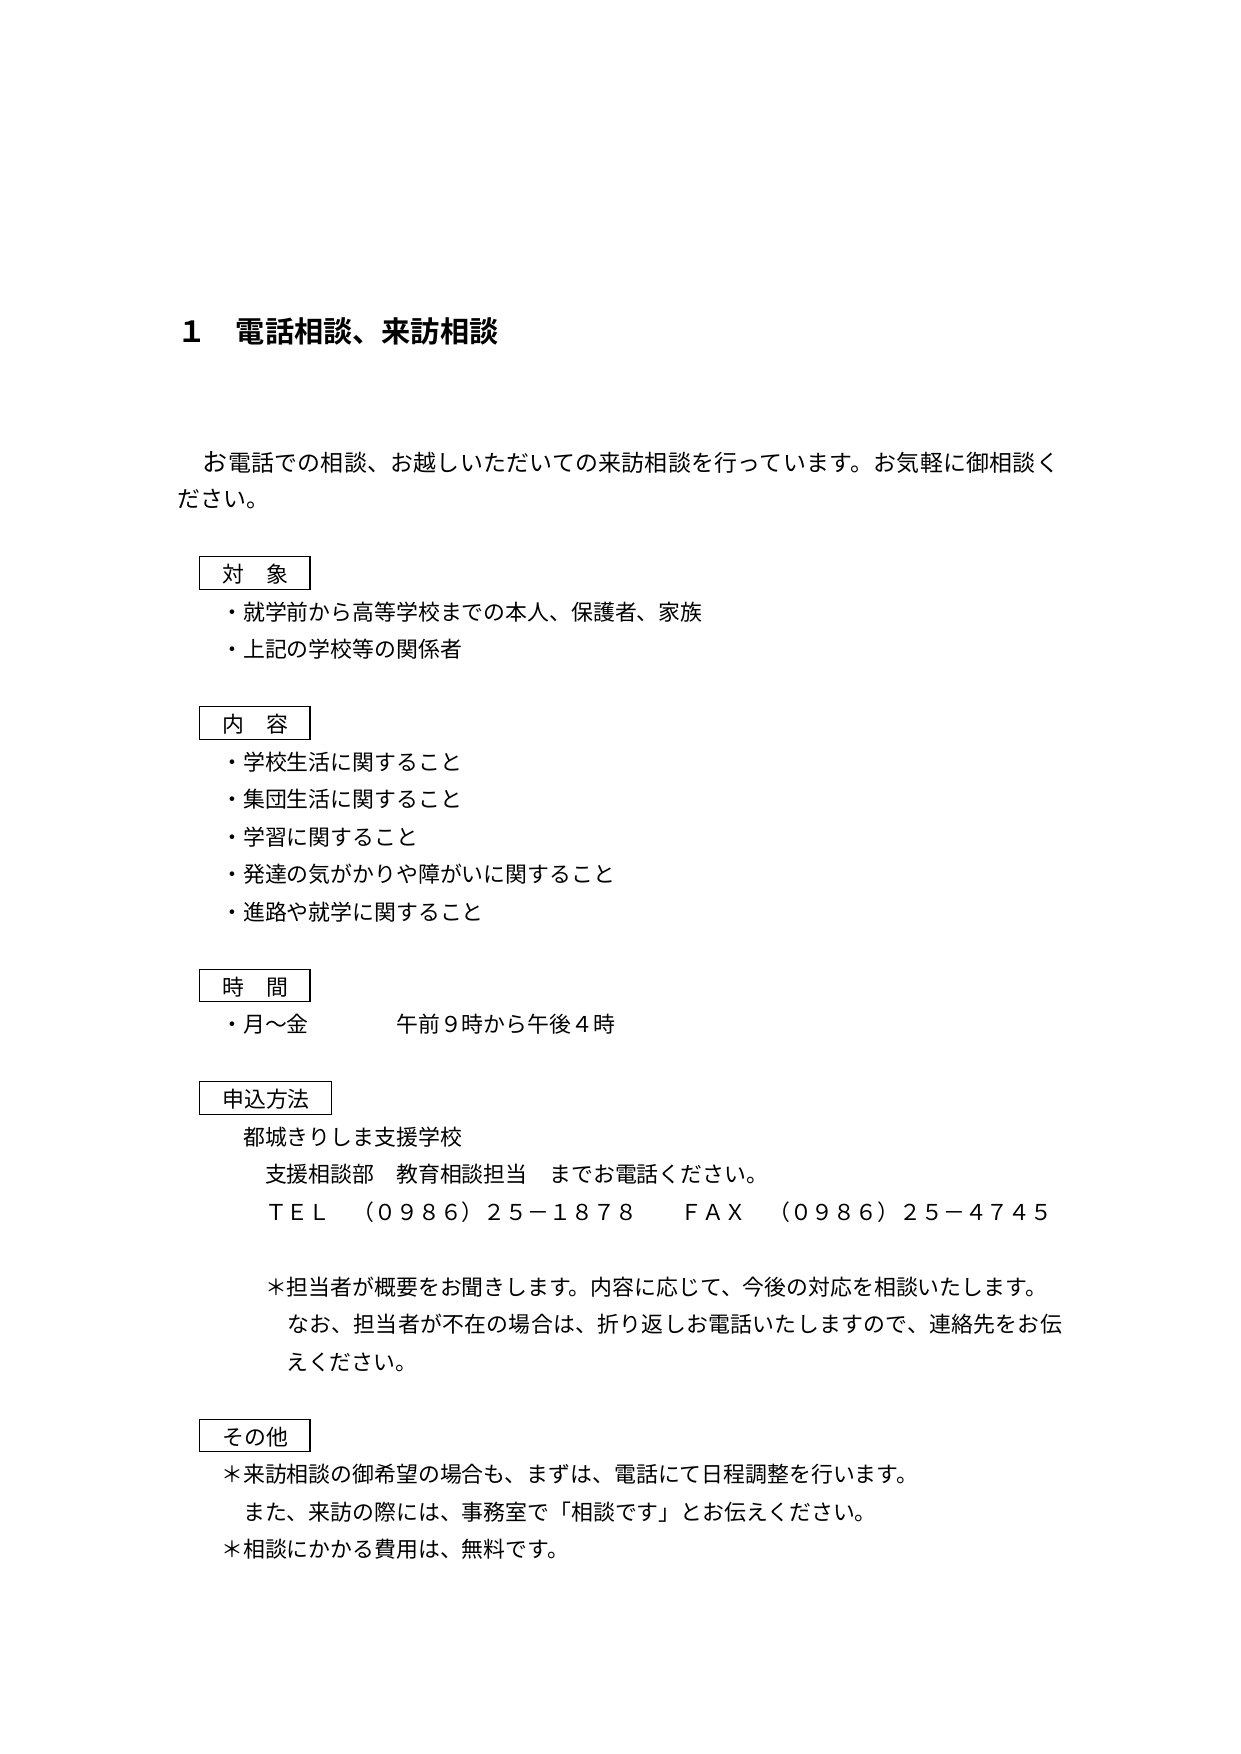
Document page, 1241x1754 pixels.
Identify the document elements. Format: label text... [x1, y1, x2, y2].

text 申込方法 [177, 1079, 1063, 1117]
text なお、担当者が不在の場合は、折り返しお電話いたしますので、連絡先をお伝えください。 [265, 1304, 1063, 1379]
text １ 電話相談、来訪相談 [177, 292, 1063, 367]
text ・集団生活に関すること [177, 779, 1063, 817]
text 都城きりしま支援学校 [177, 1117, 1063, 1154]
text ＊担当者が概要をお聞きします。内容に応じて、今後の対応を相談いたします。 [177, 1267, 1063, 1304]
text 内 容 [177, 704, 1063, 742]
text ・学校生活に関すること [177, 742, 1063, 779]
text ・進路や就学に関すること [177, 892, 1063, 929]
text 支援相談部 教育相談担当 までお電話ください。 [177, 1154, 1063, 1192]
text ・学習に関すること [177, 817, 1063, 854]
text その他 [177, 1417, 1063, 1454]
text ・月～金 午前９時から午後４時 [177, 1004, 1063, 1079]
text ＊来訪相談の御希望の場合も、まずは、電話にて日程調整を行います。 [177, 1454, 1063, 1492]
text ＴＥＬ （０９８６）２５－１８７８ ＦＡＸ （０９８６）２５－４７４５ [177, 1192, 1063, 1229]
text ＊相談にかかる費用は、無料です。 [177, 1529, 1063, 1567]
text また、来訪の際には、事務室で「相談です」とお伝えください。 [177, 1492, 1063, 1529]
text 対 象 [177, 554, 1063, 592]
text ・上記の学校等の関係者 [177, 629, 1063, 667]
text お電話での相談、お越しいただいての来訪相談を行っています。お気軽に御相談ください。 [177, 442, 1063, 517]
text ・発達の気がかりや障がいに関すること [177, 854, 1063, 892]
text 時 間 [177, 967, 1063, 1004]
text ・就学前から高等学校までの本人、保護者、家族 [177, 592, 1063, 629]
